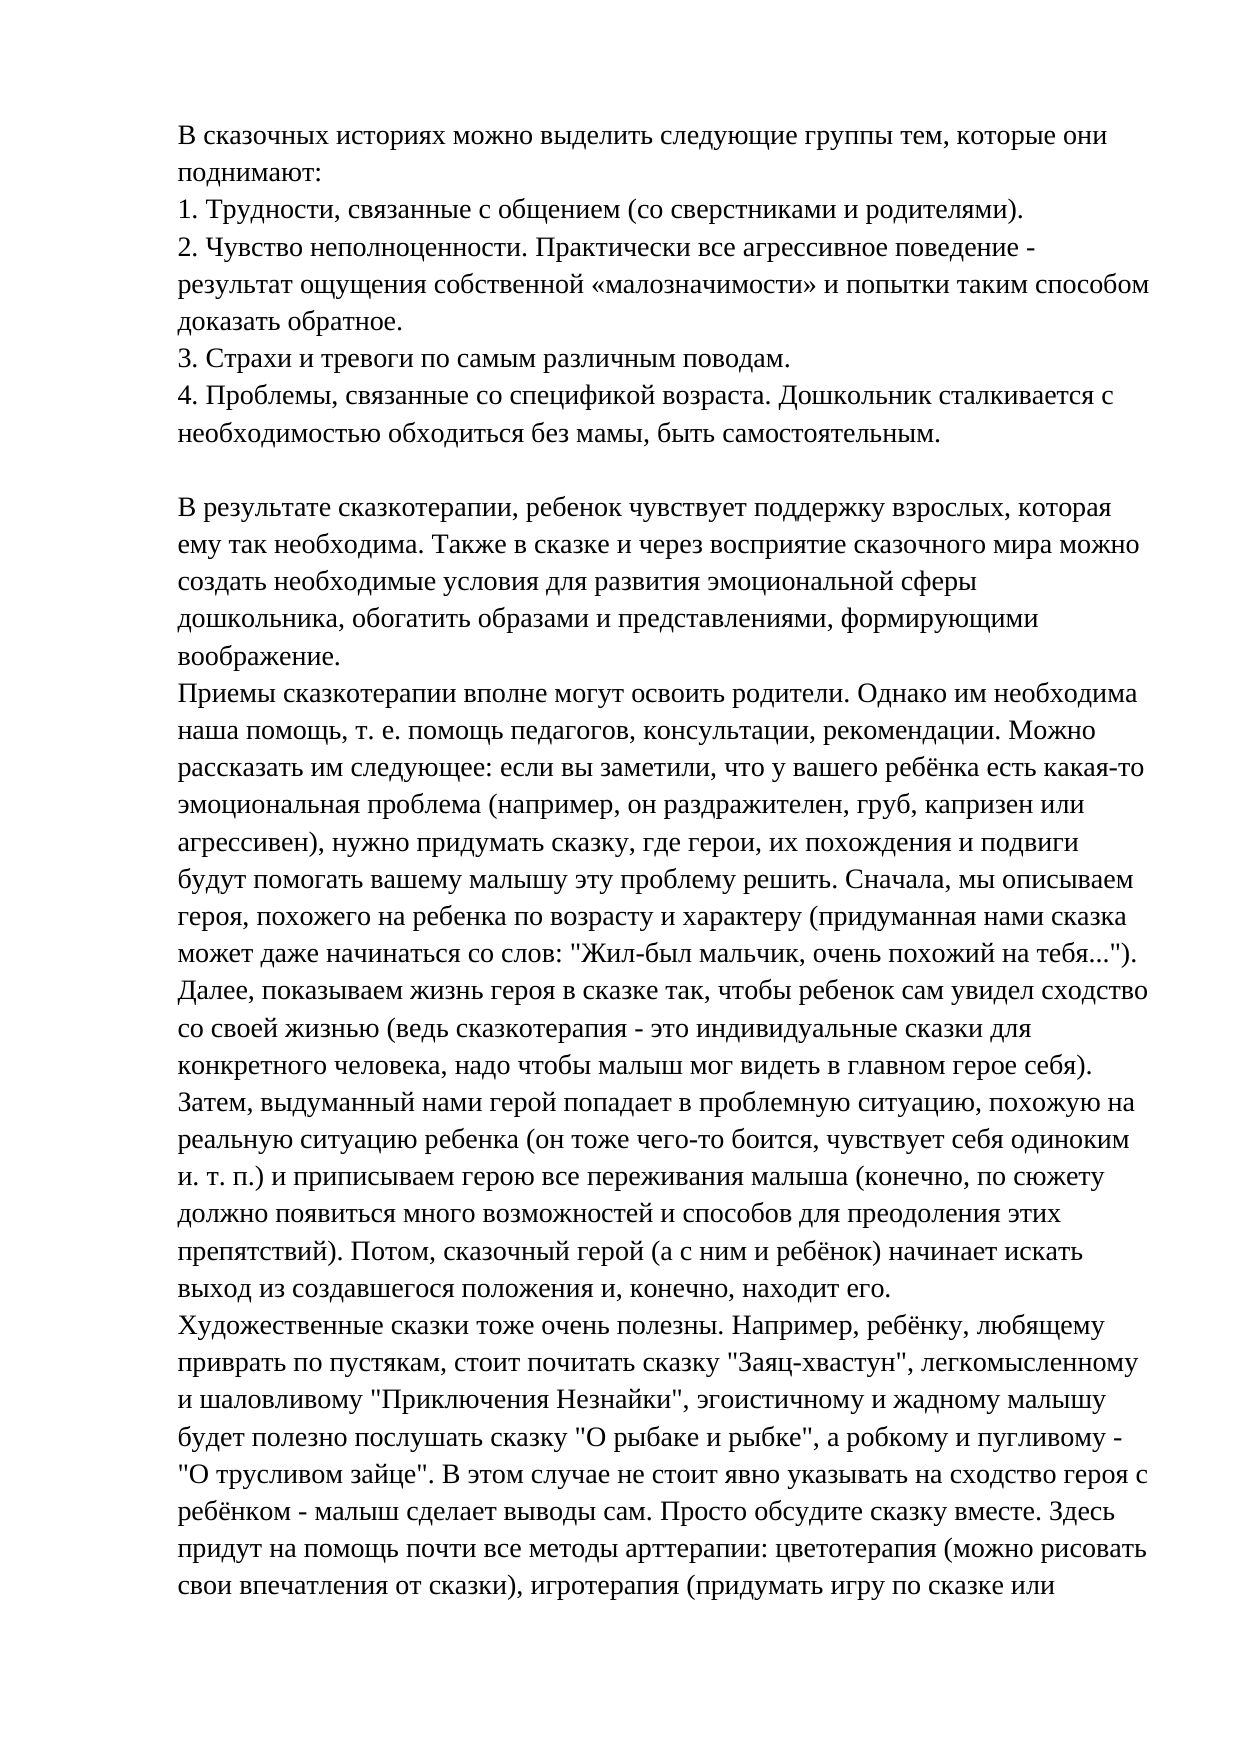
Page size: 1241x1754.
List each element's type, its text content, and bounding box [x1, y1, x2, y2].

text Приемы сказкотерапии вполне могут освоить родители. Однако им необходима наша помощь, т. е. помощь педагогов, консультации, рекомендации. Можно рассказать им следующее: если вы заметили, что у вашего ребёнка есть какая-то эмоциональная проблема (например, он раздражителен, груб, капризен или агрессивен), нужно придумать сказку, где герои, их похождения и подвиги будут помогать вашему малышу эту проблему решить. Сначала, мы описываем героя, похожего на ребенка по возрасту и характеру (придуманная нами сказка может даже начинаться со слов: "Жил-был мальчик, очень похожий на тебя..."). Далее, показываем жизнь героя в сказке так, чтобы ребенок сам увидел сходство со своей жизнью (ведь сказкотерапия - это индивидуальные сказки для конкретного человека, надо чтобы малыш мог видеть в главном герое себя). Затем, выдуманный нами герой попадает в проблемную ситуацию, похожую на реальную ситуацию ребенка (он тоже чего-то боится, чувствует себя одиноким и. т. п.) и приписываем герою все переживания малыша (конечно, по сюжету должно появиться много возможностей и способов для преодоления этих препятствий). Потом, сказочный герой (а с ним и ребёнок) начинает искать выход из создавшегося положения и, конечно, находит его. [177, 676, 1152, 1303]
text 3. Страхи и тревоги по самым различным поводам. [177, 341, 1152, 374]
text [177, 1308, 1152, 1601]
text В сказочных историях можно выделить следующие группы тем, которые они поднимают: 1. Трудности, связанные с общением (со сверстниками и родителями). [177, 118, 1152, 225]
text 4. Проблемы, связанные со спецификой возраста. Дошкольник сталкивается с необходимостью обходиться без мамы, быть самостоятельным. В результате сказкотерапии, ребенок чувствует поддержку взрослых, которая ему так необходима. Также в сказке и через восприятие сказочного мира можно создать необходимые условия для развития эмоциональной сферы дошкольника, обогатить образами и представлениями, формирующими воображение. [177, 378, 1152, 671]
text 2. Чувство неполноценности. Практически все агрессивное поведение - результат ощущения собственной «малозначимости» и попытки таким способом доказать обратное. [177, 230, 1152, 336]
